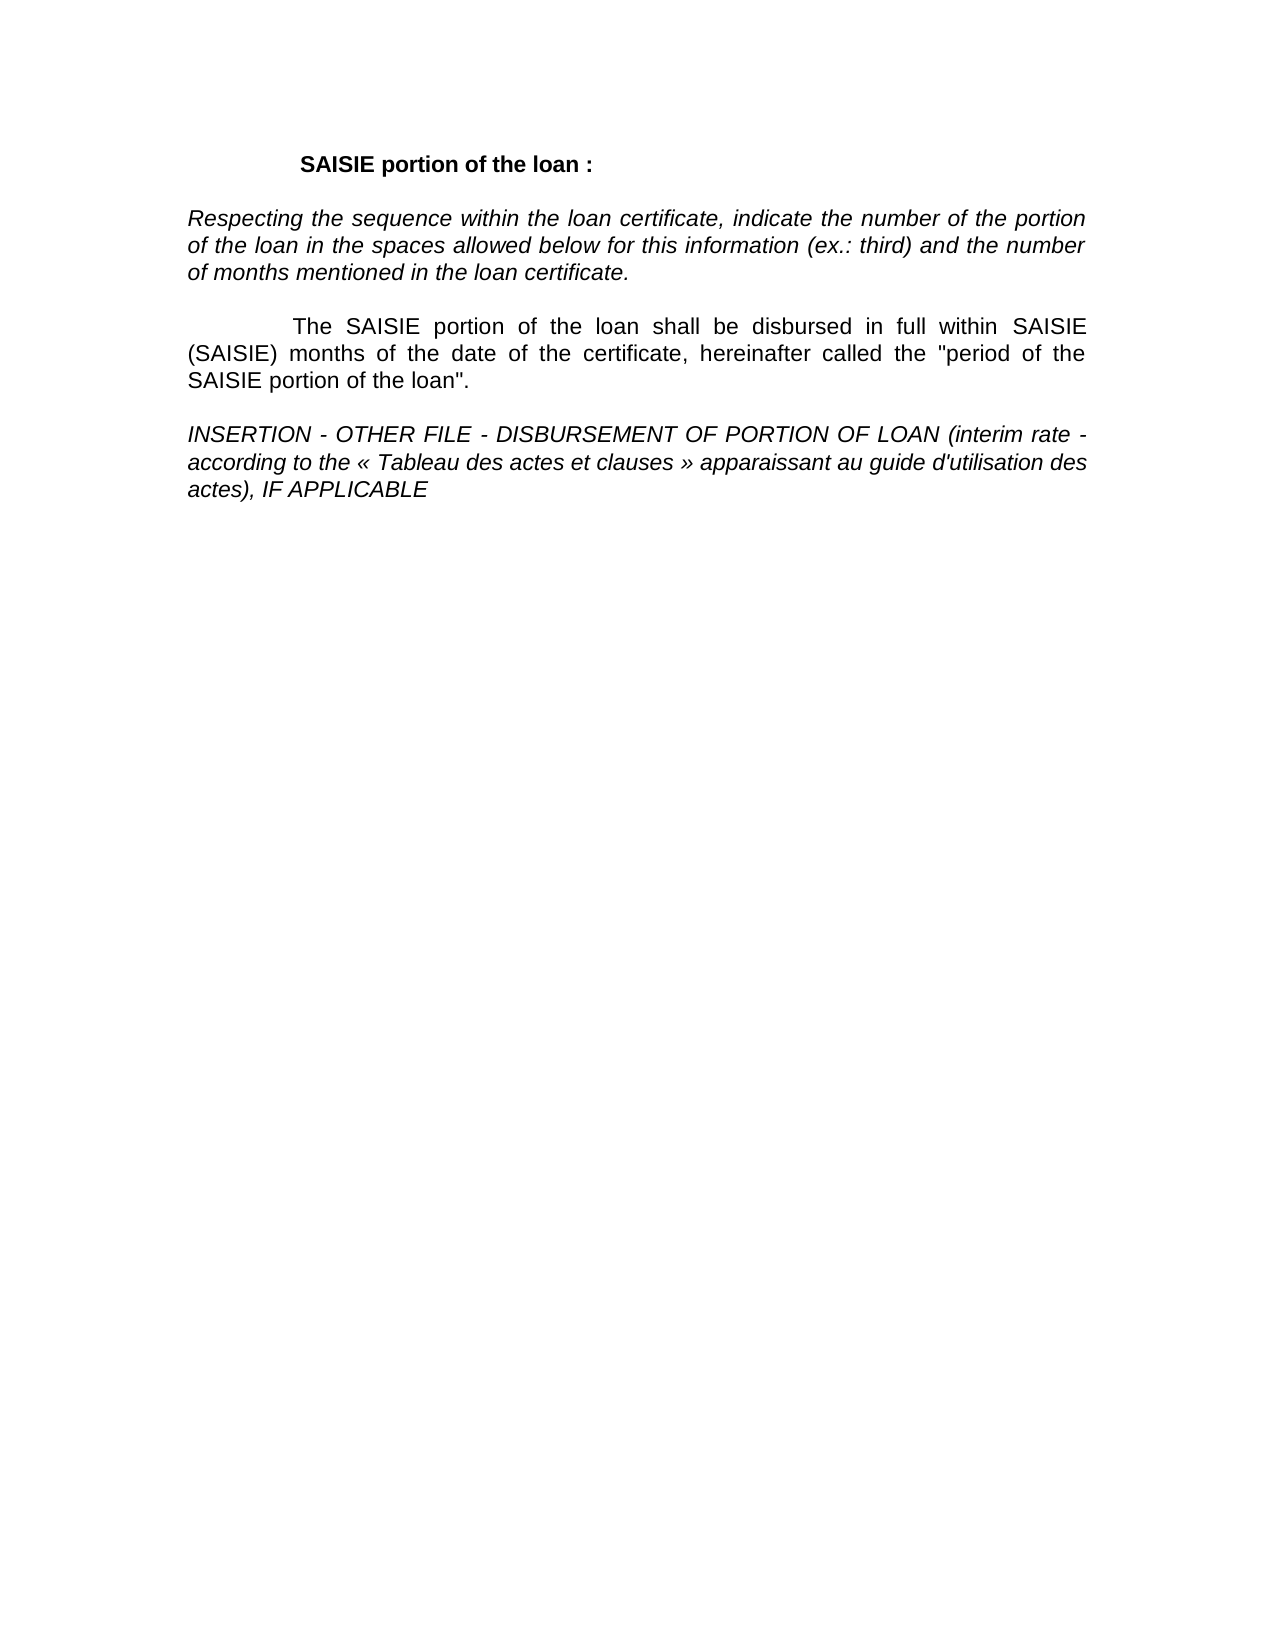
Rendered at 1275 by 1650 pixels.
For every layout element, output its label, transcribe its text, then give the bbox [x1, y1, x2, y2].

text SAISIE portion of the loan : [187, 150, 1087, 177]
text The SAISIE portion of the loan shall be disbursed in full within SAISIE (SAISIE) months of the date of the certificate, hereinafter called the "period of the SAISIE portion of the loan". [187, 312, 1087, 394]
text INSERTION - OTHER FILE - DISBURSEMENT OF PORTION OF LOAN (interim rate - according to the « Tableau des actes et clauses » apparaissant au guide d'utilisation des actes), IF APPLICABLE [187, 421, 1087, 502]
